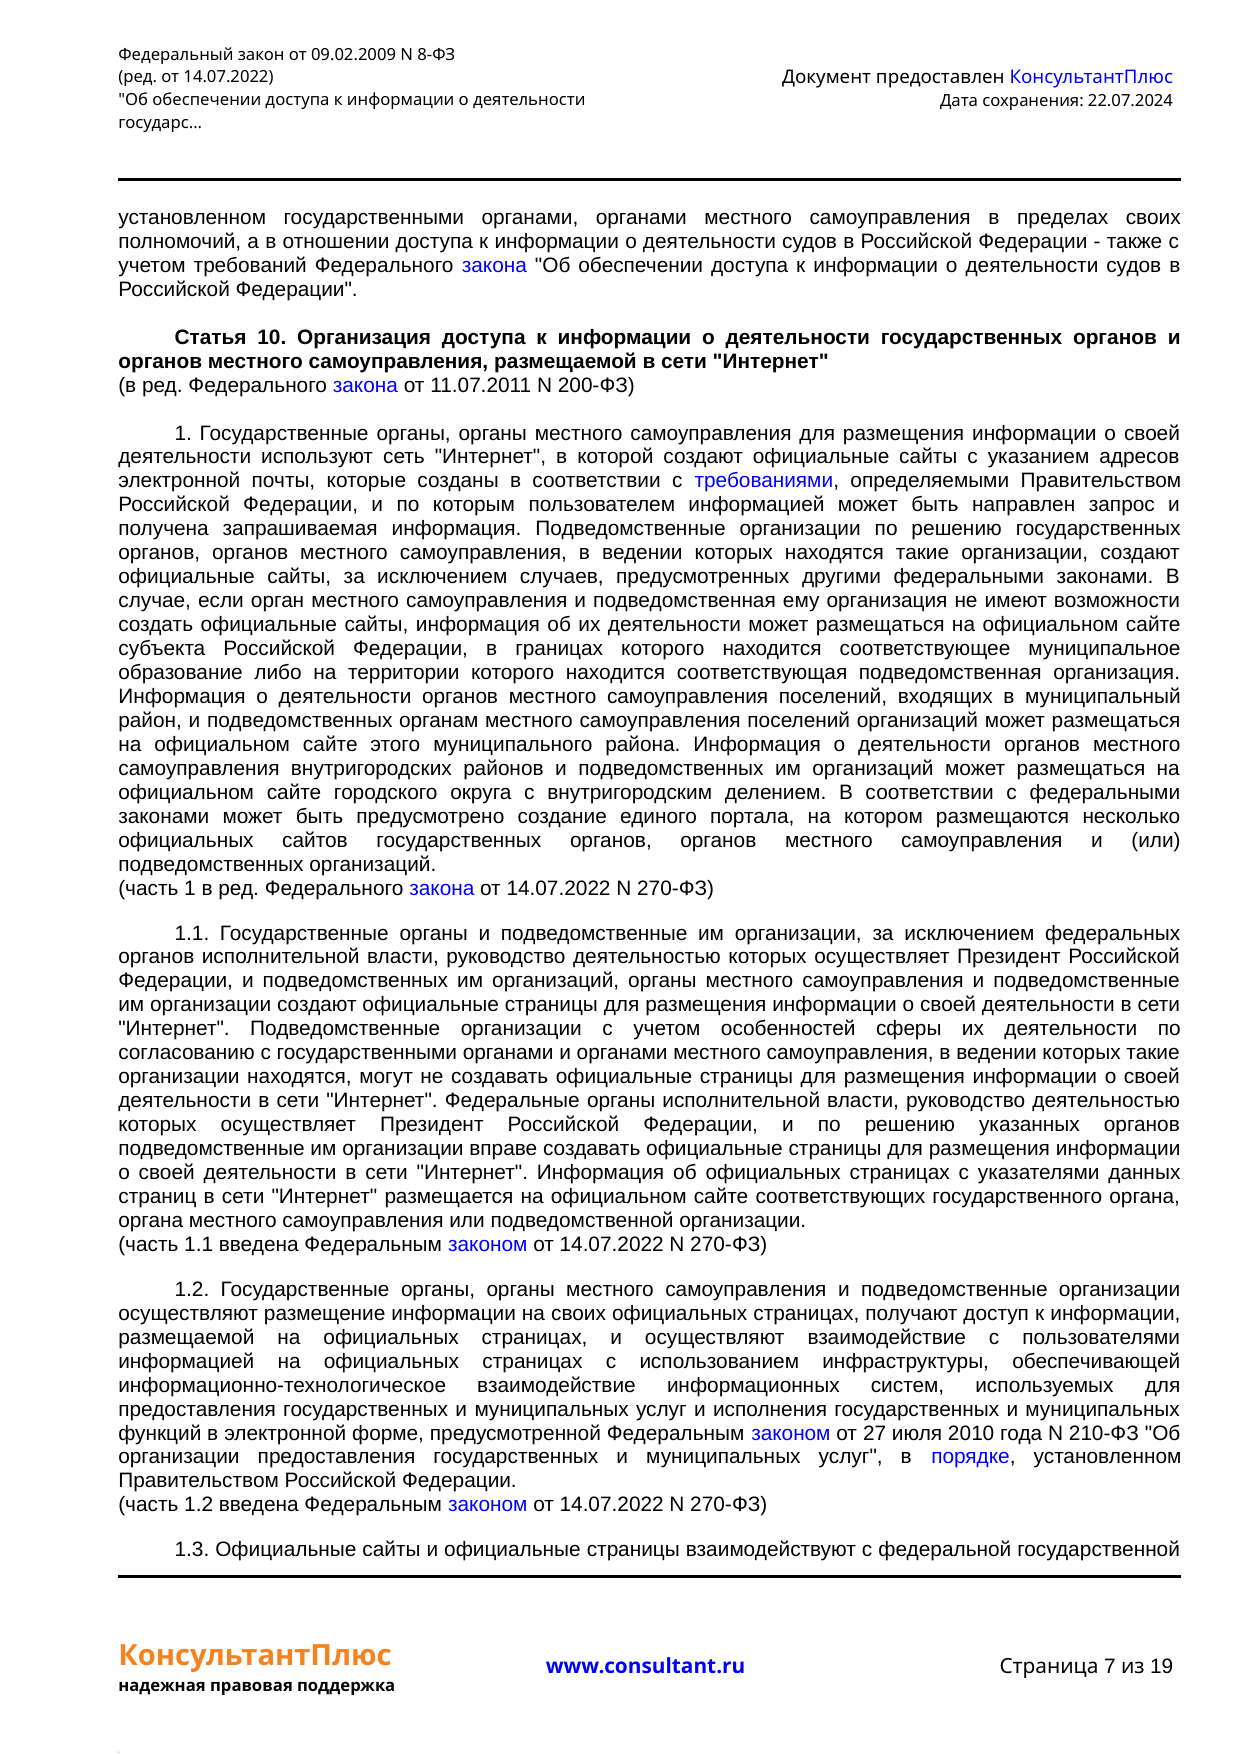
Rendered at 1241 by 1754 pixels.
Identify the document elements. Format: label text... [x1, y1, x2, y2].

text (часть 1.2 введена Федеральным законом от 14.07.2022 N 270-ФЗ) [118, 1492, 1181, 1516]
text 1.1. Государственные органы и подведомственные им организации, за исключением федеральных органов исполнительной власти, руководство деятельностью которых осуществляет Президент Российской Федерации, и подведомственных им организаций, органы местного самоуправления и подведомственные им организации создают официальные страницы для размещения информации о своей деятельности в сети "Интернет". Подведомственные организации с учетом особенностей сферы их деятельности по согласованию с государственными органами и органами местного самоуправления, в ведении которых такие организации находятся, могут не создавать официальные страницы для размещения информации о своей деятельности в сети "Интернет". Федеральные органы исполнительной власти, руководство деятельностью которых осуществляет Президент Российской Федерации, и по решению указанных органов подведомственные им организации вправе создавать официальные страницы для размещения информации о своей деятельности в сети "Интернет". Информация об официальных страницах с указателями данных страниц в сети "Интернет" размещается на официальном сайте соответствующих государственного органа, органа местного самоуправления или подведомственной организации. [118, 920, 1181, 1232]
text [118, 1537, 1181, 1561]
text (часть 1.1 введена Федеральным законом от 14.07.2022 N 270-ФЗ) [118, 1232, 1181, 1256]
text 1. Государственные органы, органы местного самоуправления для размещения информации о своей деятельности используют сеть "Интернет", в которой создают официальные сайты с указанием адресов электронной почты, которые созданы в соответствии с требованиями, определяемыми Правительством Российской Федерации, и по которым пользователем информацией может быть направлен запрос и получена запрашиваемая информация. Подведомственные организации по решению государственных органов, органов местного самоуправления, в ведении которых находятся такие организации, создают официальные сайты, за исключением случаев, предусмотренных другими федеральными законами. В случае, если орган местного самоуправления и подведомственная ему организация не имеют возможности создать официальные сайты, информация об их деятельности может размещаться на официальном сайте субъекта Российской Федерации, в границах которого находится соответствующее муниципальное образование либо на территории которого находится соответствующая подведомственная организация. Информация о деятельности органов местного самоуправления поселений, входящих в муниципальный район, и подведомственных органам местного самоуправления поселений организаций может размещаться на официальном сайте этого муниципального района. Информация о деятельности органов местного самоуправления внутригородских районов и подведомственных им организаций может размещаться на официальном сайте городского округа с внутригородским делением. В соответствии с федеральными законами может быть предусмотрено создание единого портала, на котором размещаются несколько официальных сайтов государственных органов, органов местного самоуправления и (или) подведомственных организаций. [118, 420, 1181, 876]
text (в ред. Федерального закона от 11.07.2011 N 200-ФЗ) [118, 372, 1181, 396]
title Статья 10. Организация доступа к информации о деятельности государственных органов и органов местного самоуправления, размещаемой в сети "Интернет" [118, 324, 1181, 372]
text 1.2. Государственные органы, органы местного самоуправления и подведомственные организации осуществляют размещение информации на своих официальных страницах, получают доступ к информации, размещаемой на официальных страницах, и осуществляют взаимодействие с пользователями информацией на официальных страницах с использованием инфраструктуры, обеспечивающей информационно-технологическое взаимодействие информационных систем, используемых для предоставления государственных и муниципальных услуг и исполнения государственных и муниципальных функций в электронной форме, предусмотренной Федеральным законом от 27 июля 2010 года N 210-ФЗ "Об организации предоставления государственных и муниципальных услуг", в порядке, установленном Правительством Российской Федерации. [118, 1277, 1181, 1492]
text (часть 1 в ред. Федерального закона от 14.07.2022 N 270-ФЗ) [118, 876, 1181, 899]
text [118, 205, 1181, 301]
